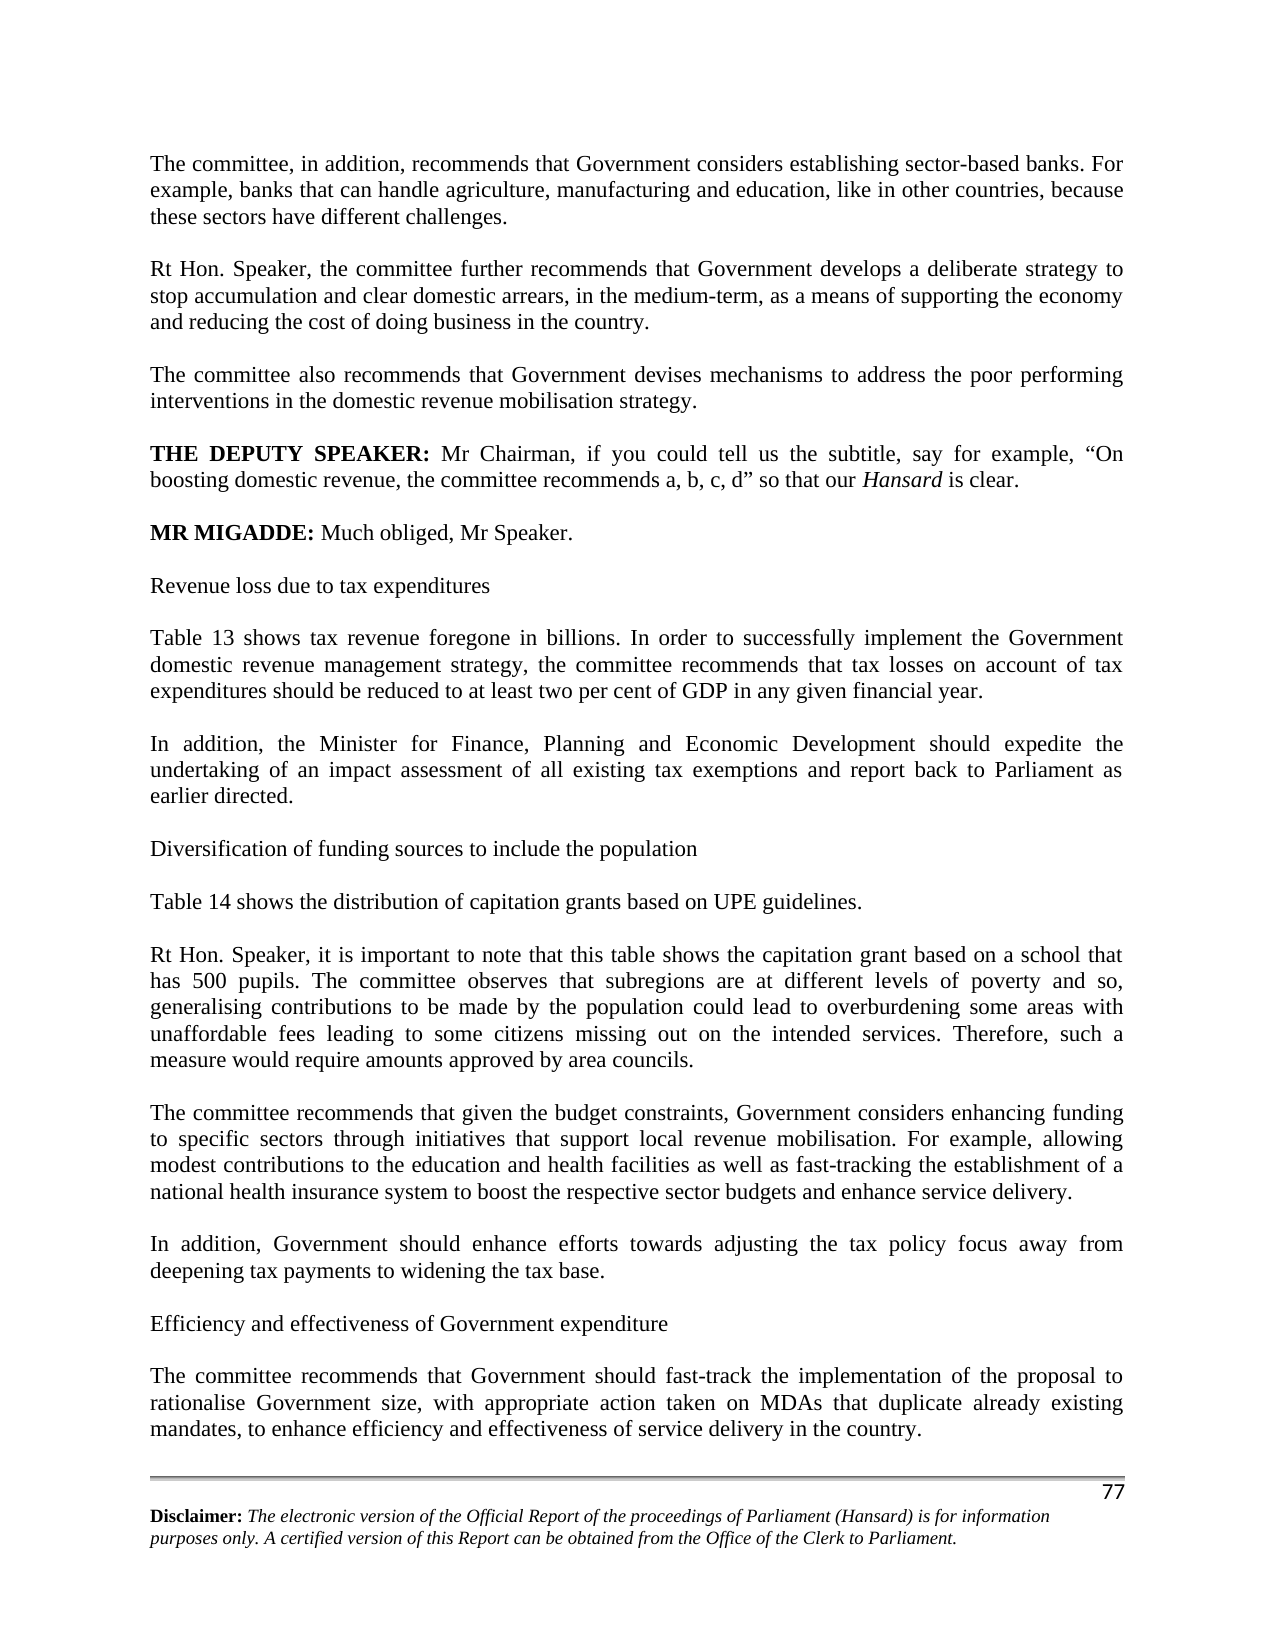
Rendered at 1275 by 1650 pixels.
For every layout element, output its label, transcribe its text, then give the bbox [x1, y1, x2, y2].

text The committee also recommends that Government devises mechanisms to address the poor performing interventions in the domestic revenue mobilisation strategy. [150, 361, 1125, 413]
text MR MIGADDE: Much obliged, Mr Speaker. [150, 519, 1125, 545]
text Revenue loss due to tax expenditures [150, 572, 1125, 598]
text Table 13 shows tax revenue foregone in billions. In order to successfully implement the Government domestic revenue management strategy, the committee recommends that tax losses on account of tax expenditures should be reduced to at least two per cent of GDP in any given financial year. [150, 624, 1125, 703]
text The committee, in addition, recommends that Government considers establishing sector-based banks. For example, banks that can handle agriculture, manufacturing and education, like in other countries, because these sectors have different challenges. [150, 150, 1125, 229]
text The committee recommends that given the budget constraints, Government considers enhancing funding to specific sectors through initiatives that support local revenue mobilisation. For example, allowing modest contributions to the education and health facilities as well as fast-tracking the establishment of a national health insurance system to boost the respective sector budgets and enhance service delivery. [150, 1099, 1125, 1204]
text Table 14 shows the distribution of capitation grants based on UPE guidelines. [150, 888, 1125, 914]
text THE DEPUTY SPEAKER: Mr Chairman, if you could tell us the subtitle, say for example, “On boosting domestic revenue, the committee recommends a, b, c, d” so that our Hansard is clear. [150, 440, 1125, 493]
picture [150, 1476, 1125, 1481]
text Rt Hon. Speaker, it is important to note that this table shows the capitation grant based on a school that has 500 pupils. The committee observes that subregions are at different levels of poverty and so, generalising contributions to be made by the population could lead to overburdening some areas with unaffordable fees leading to some citizens missing out on the intended services. Therefore, such a measure would require amounts approved by area councils. [150, 941, 1125, 1072]
text The committee recommends that Government should fast-track the implementation of the proposal to rationalise Government size, with appropriate action taken on MDAs that duplicate already existing mandates, to enhance efficiency and effectiveness of service delivery in the country. [150, 1362, 1125, 1441]
text Efficiency and effectiveness of Government expenditure [150, 1309, 1125, 1336]
text In addition, Government should enhance efforts towards adjusting the tax policy focus away from deepening tax payments to widening the tax base. [150, 1231, 1125, 1283]
text Rt Hon. Speaker, the committee further recommends that Government develops a deliberate strategy to stop accumulation and clear domestic arrears, in the medium-term, as a means of supporting the economy and reducing the cost of doing business in the country. [150, 255, 1125, 334]
text Diversification of funding sources to include the population [150, 835, 1125, 862]
text In addition, the Minister for Finance, Planning and Economic Development should expedite the undertaking of an impact assessment of all existing tax exemptions and report back to Parliament as earlier directed. [150, 730, 1125, 809]
